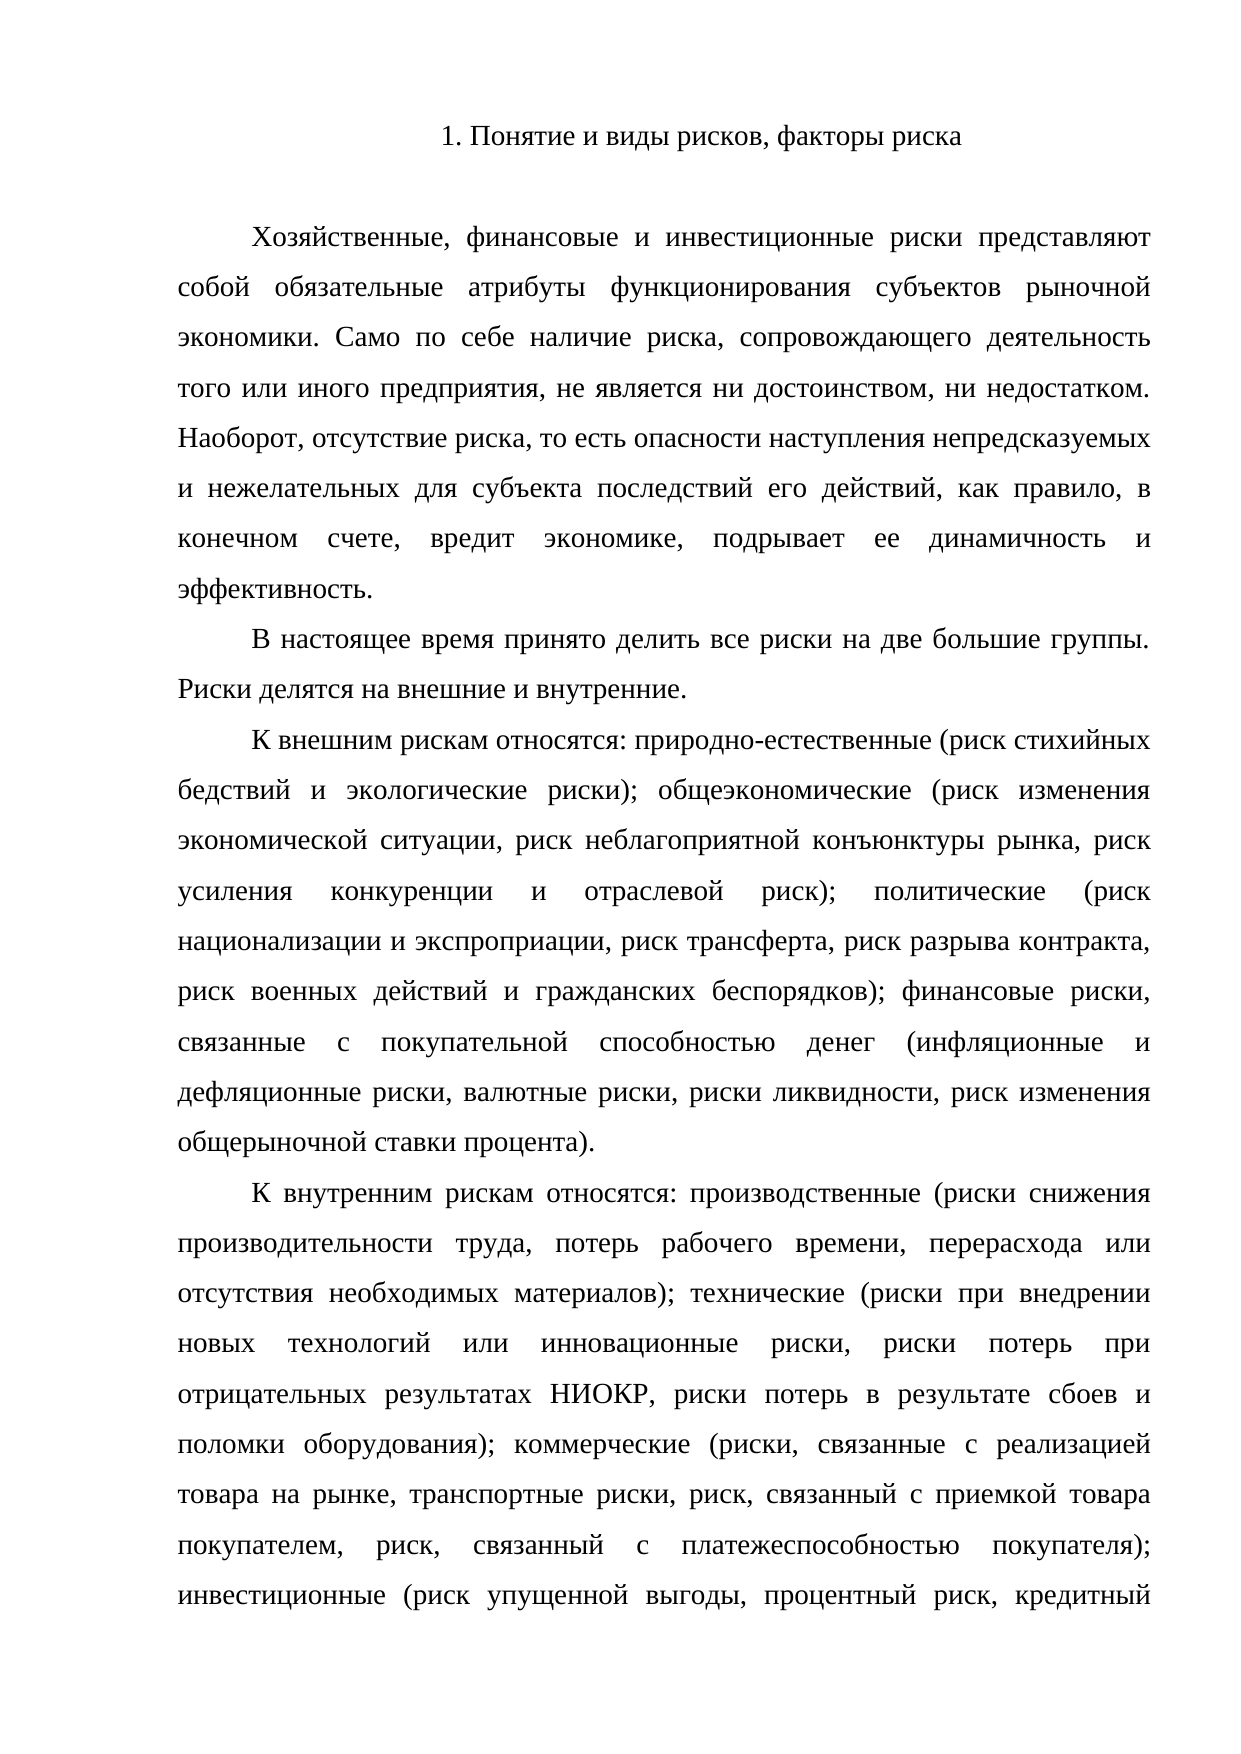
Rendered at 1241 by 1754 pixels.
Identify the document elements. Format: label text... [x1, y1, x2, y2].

text Хозяйственные, финансовые и инвестиционные риски представляют собой обязательные атрибуты функционирования субъектов рыночной экономики. Само по себе наличие риска, сопровождающего деятельность того или иного предприятия, не является ни достоинством, ни недостатком. Наоборот, отсутствие риска, то есть опасности наступления непредсказуемых и нежелательных для субъекта последствий его действий, как правило, в конечном счете, вредит экономике, подрывает ее динамичность и эффективность. [177, 219, 1152, 604]
text К внешним рискам относятся: природно-естественные (риск стихийных бедствий и экологические риски); общеэкономические (риск изменения экономической ситуации, риск неблагоприятной конъюнктуры рынка, риск усиления конкуренции и отраслевой риск); политические (риск национализации и экспроприации, риск трансферта, риск разрыва контракта, риск военных действий и гражданских беспорядков); финансовые риски, связанные с покупательной способностью денег (инфляционные и дефляционные риски, валютные риски, риски ликвидности, риск изменения общерыночной ставки процента). [177, 722, 1152, 1158]
text В настоящее время принято делить все риски на две большие группы. Риски делятся на внешние и внутренние. [177, 621, 1152, 705]
text 1. Понятие и виды рисков, факторы риска [177, 118, 1152, 152]
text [177, 1175, 1152, 1611]
